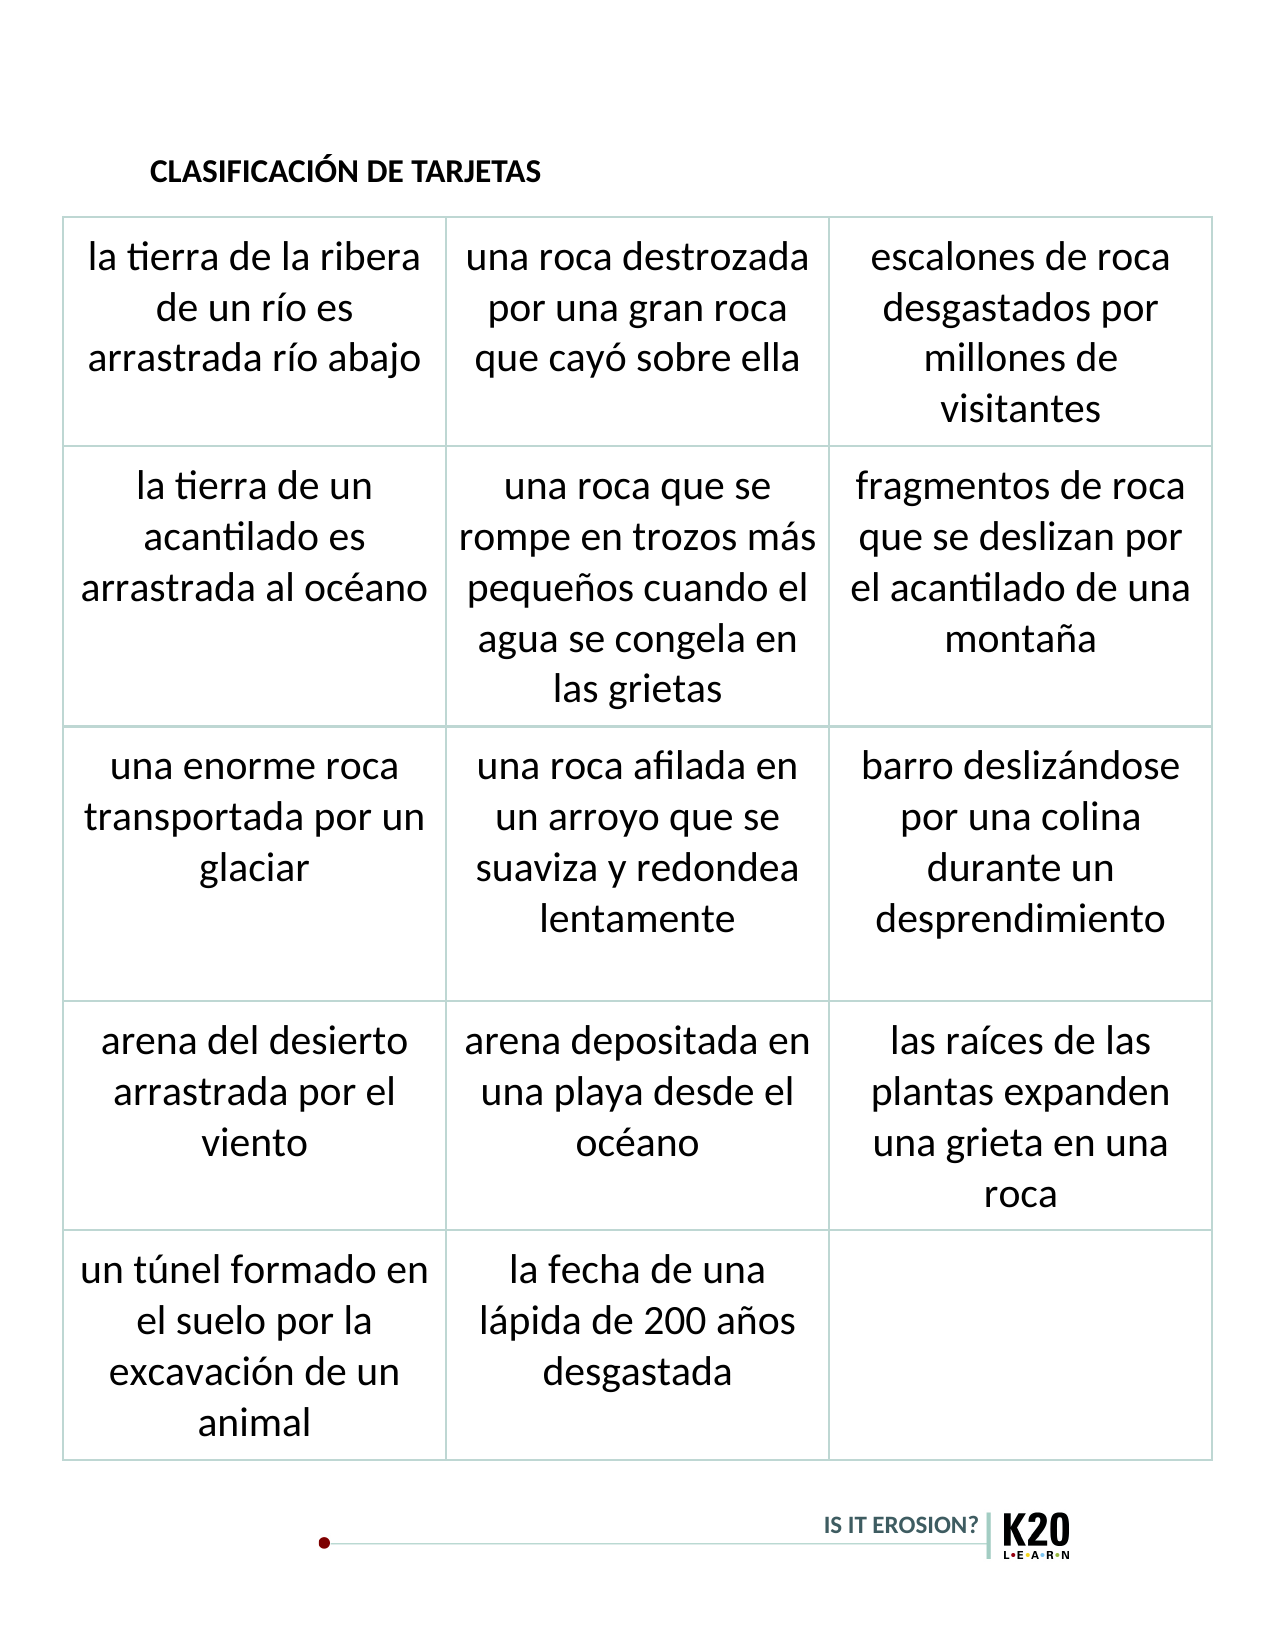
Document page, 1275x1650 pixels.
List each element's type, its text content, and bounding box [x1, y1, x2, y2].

picture [318, 1509, 1069, 1562]
table_cell una roca que se rompe en trozos más pequeños cuando el agua se congela en las grietas [447, 447, 828, 725]
table_cell arena depositada en una playa desde el océano [447, 1002, 828, 1229]
table_cell [830, 1231, 1211, 1459]
table_cell barro deslizándose por una colina durante un desprendimiento [830, 728, 1211, 1000]
table_header escalones de roca desgastados por millones de visitantes [830, 218, 1211, 445]
table_cell arena del desierto arrastrada por el viento [64, 1002, 445, 1229]
table_cell una enorme roca transportada por un glaciar [64, 728, 445, 1000]
table_cell un túnel formado en el suelo por la excavación de un animal [64, 1231, 445, 1459]
table_cell la tierra de un acantilado es arrastrada al océano [64, 447, 445, 725]
table_cell fragmentos de roca que se deslizan por el acantilado de una montaña [830, 447, 1211, 725]
table_header la tierra de la ribera de un río es arrastrada río abajo [64, 218, 445, 445]
table_cell las raíces de las plantas expanden una grieta en una roca [830, 1002, 1211, 1229]
title Clasificación de tarjetas [150, 150, 1125, 191]
table_header una roca destrozada por una gran roca que cayó sobre ella [447, 218, 828, 445]
table_cell una roca afilada en un arroyo que se suaviza y redondea lentamente [447, 728, 828, 1000]
table_cell la fecha de una lápida de 200 años desgastada [447, 1231, 828, 1459]
